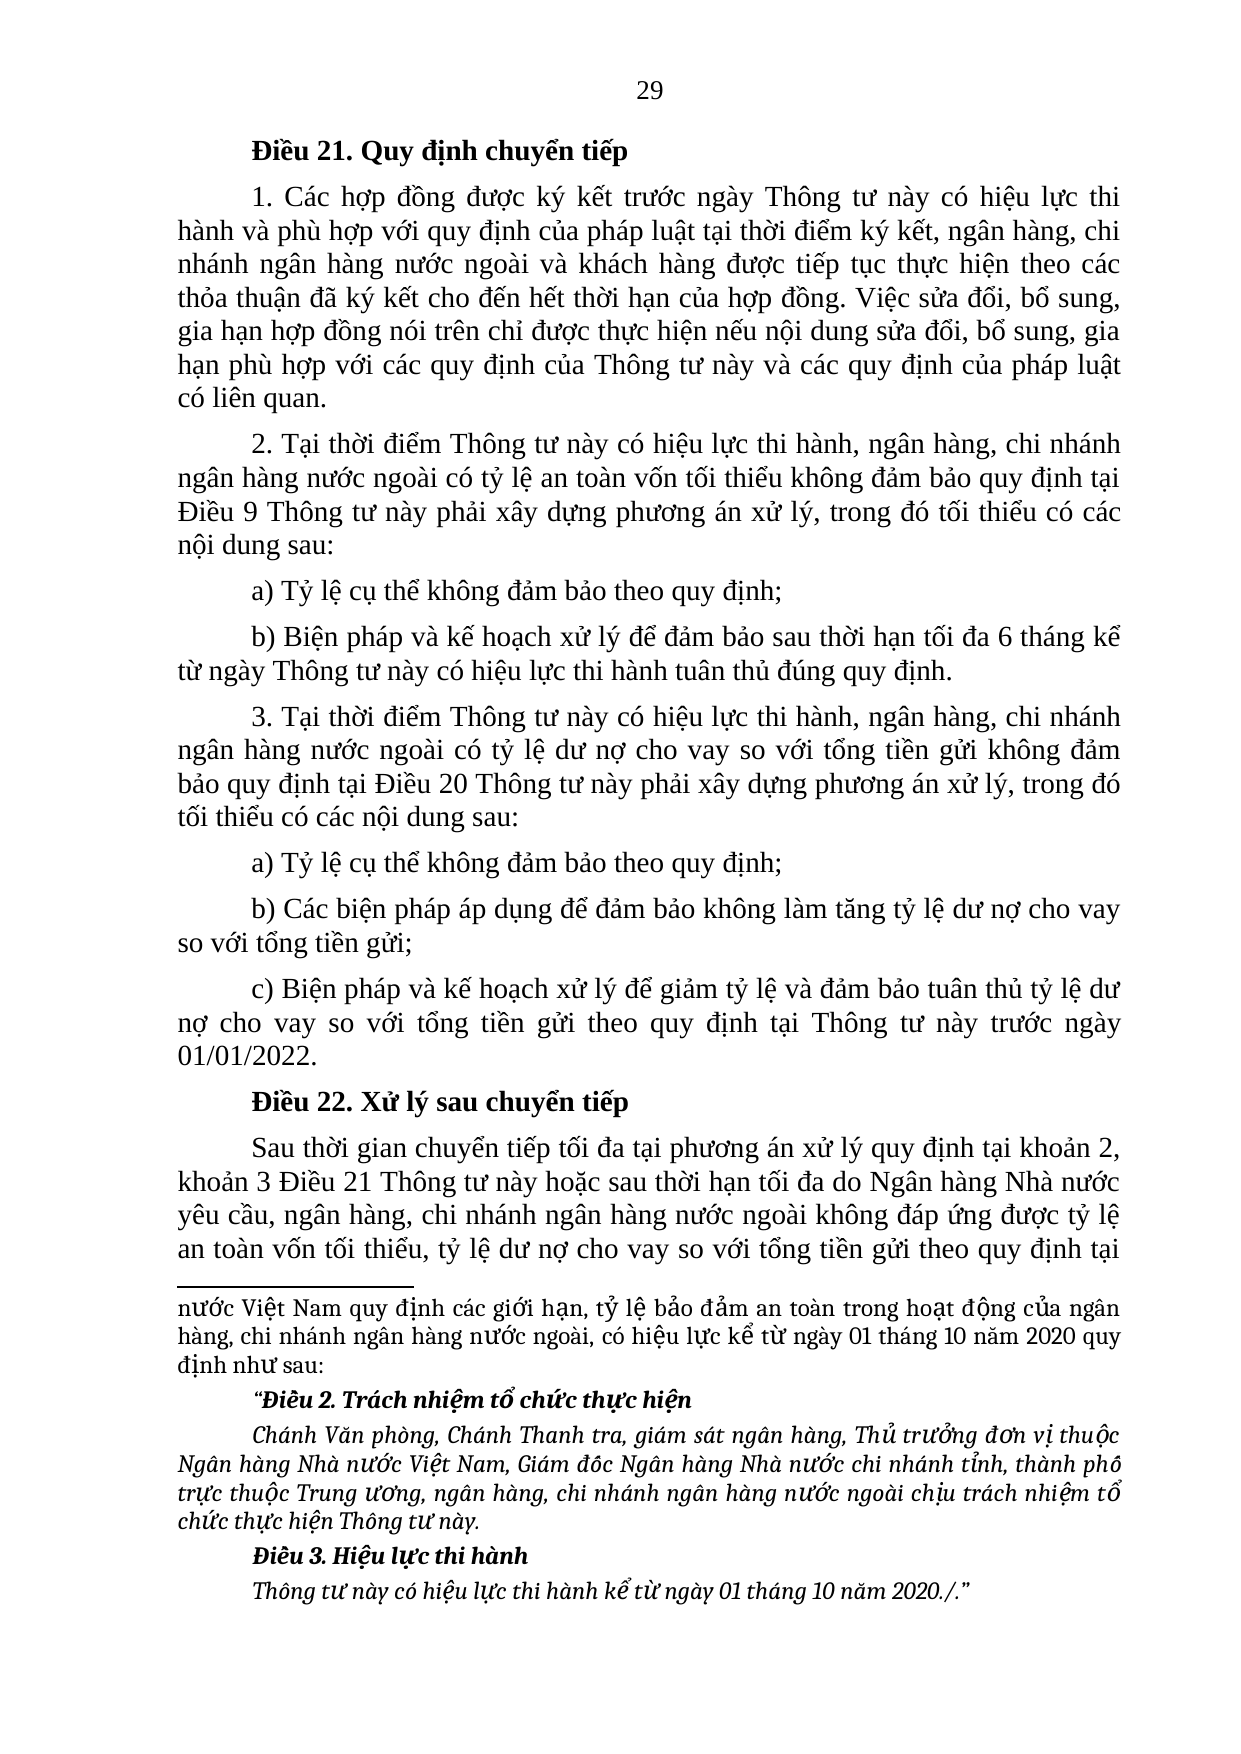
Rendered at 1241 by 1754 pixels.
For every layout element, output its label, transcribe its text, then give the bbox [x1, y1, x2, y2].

text 3. Tại thời điểm Thông tư này có hiệu lực thi hành, ngân hàng, chi nhánh ngân hàng nước ngoài có tỷ lệ dư nợ cho vay so với tổng tiền gửi không đảm bảo quy định tại Điều 20 Thông tư này phải xây dựng phương án xử lý, trong đó tối thiểu có các nội dung sau: [177, 699, 1122, 833]
text a) Tỷ lệ cụ thể không đảm bảo theo quy định; [177, 573, 1122, 607]
text 1. Các hợp đồng được ký kết trước ngày Thông tư này có hiệu lực thi hành và phù hợp với quy định của pháp luật tại thời điểm ký kết, ngân hàng, chi nhánh ngân hàng nước ngoài và khách hàng được tiếp tục thực hiện theo các thỏa thuận đã ký kết cho đến hết thời hạn của hợp đồng. Việc sửa đổi, bổ sung, gia hạn hợp đồng nói trên chỉ được thực hiện nếu nội dung sửa đổi, bổ sung, gia hạn phù hợp với các quy định của Thông tư này và các quy định của pháp luật có liên quan. [177, 179, 1122, 414]
text Điều 22. Xử lý sau chuyển tiếp [177, 1084, 1122, 1118]
text b) Các biện pháp áp dụng để đảm bảo không làm tăng tỷ lệ dư nợ cho vay so với tổng tiền gửi; [177, 892, 1122, 959]
text a) Tỷ lệ cụ thể không đảm bảo theo quy định; [177, 846, 1122, 879]
text 2. Tại thời điểm Thông tư này có hiệu lực thi hành, ngân hàng, chi nhánh ngân hàng nước ngoài có tỷ lệ an toàn vốn tối thiểu không đảm bảo quy định tại Điều 9 Thông tư này phải xây dựng phương án xử lý, trong đó tối thiểu có các nội dung sau: [177, 427, 1122, 561]
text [177, 1130, 1122, 1264]
text c) Biện pháp và kế hoạch xử lý để giảm tỷ lệ và đảm bảo tuân thủ tỷ lệ dư nợ cho vay so với tổng tiền gửi theo quy định tại Thông tư này trước ngày 01/01/2022. [177, 971, 1122, 1072]
text Điều 21. Quy định chuyển tiếp [177, 133, 1122, 167]
text b) Biện pháp và kế hoạch xử lý để đảm bảo sau thời hạn tối đa 6 tháng kể từ ngày Thông tư này có hiệu lực thi hành tuân thủ đúng quy định. [177, 619, 1122, 686]
